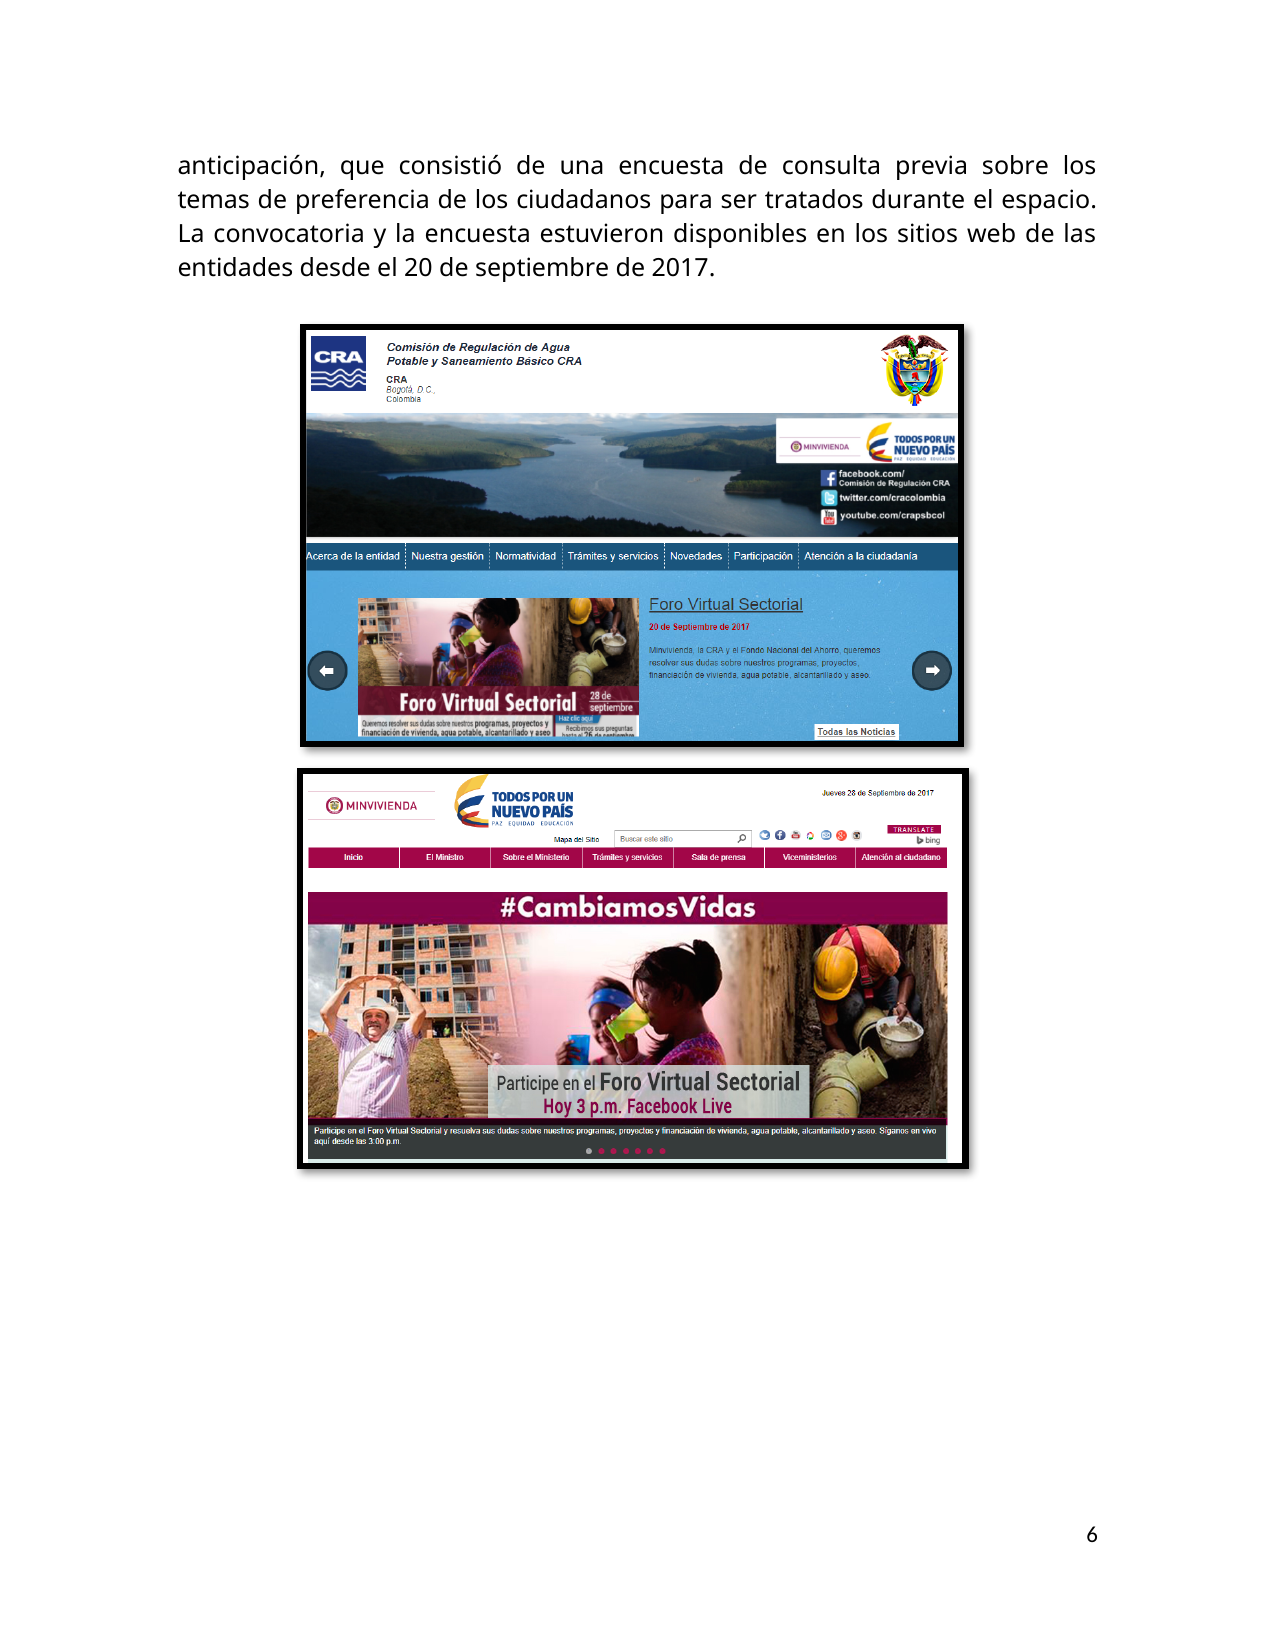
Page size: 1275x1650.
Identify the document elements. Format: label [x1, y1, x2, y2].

text [177, 148, 1098, 284]
picture [303, 774, 962, 1163]
picture [306, 330, 958, 741]
